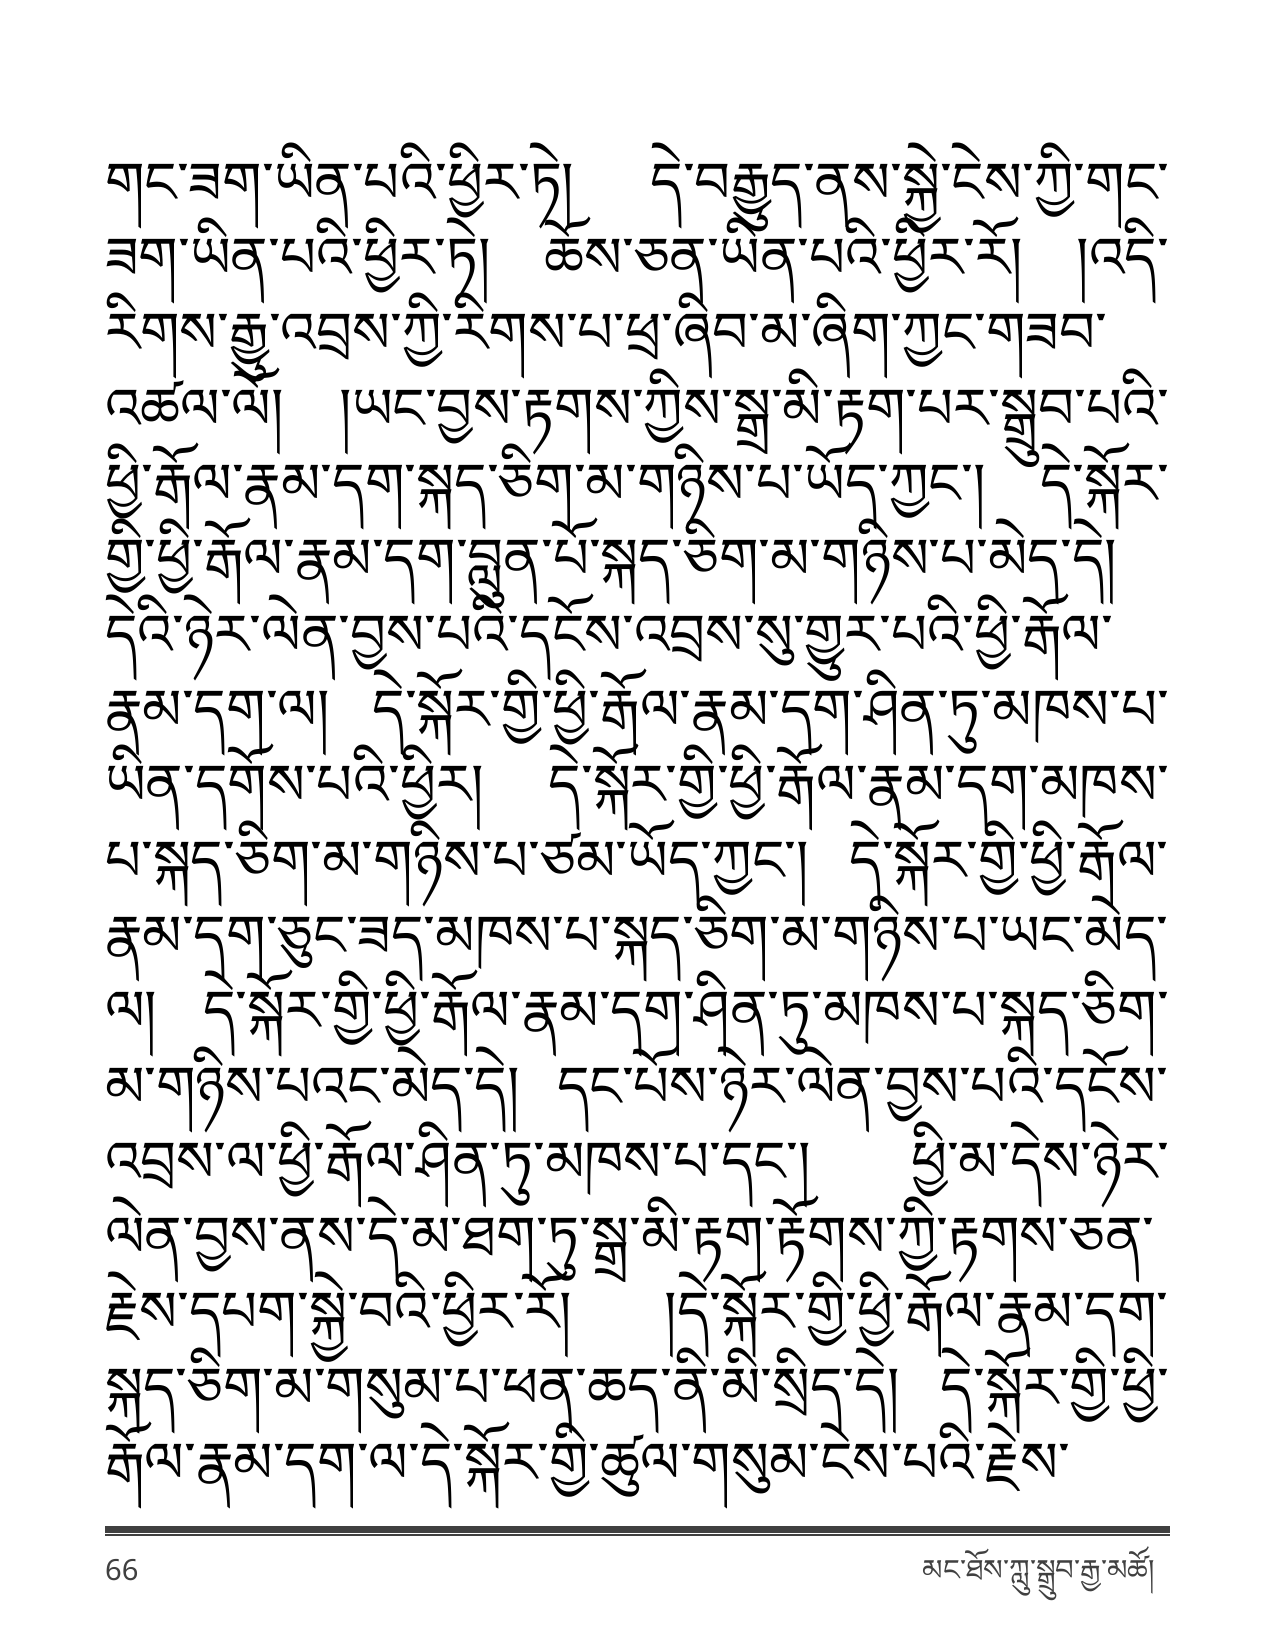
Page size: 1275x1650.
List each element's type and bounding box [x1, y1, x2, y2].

text [105, 150, 1170, 1496]
